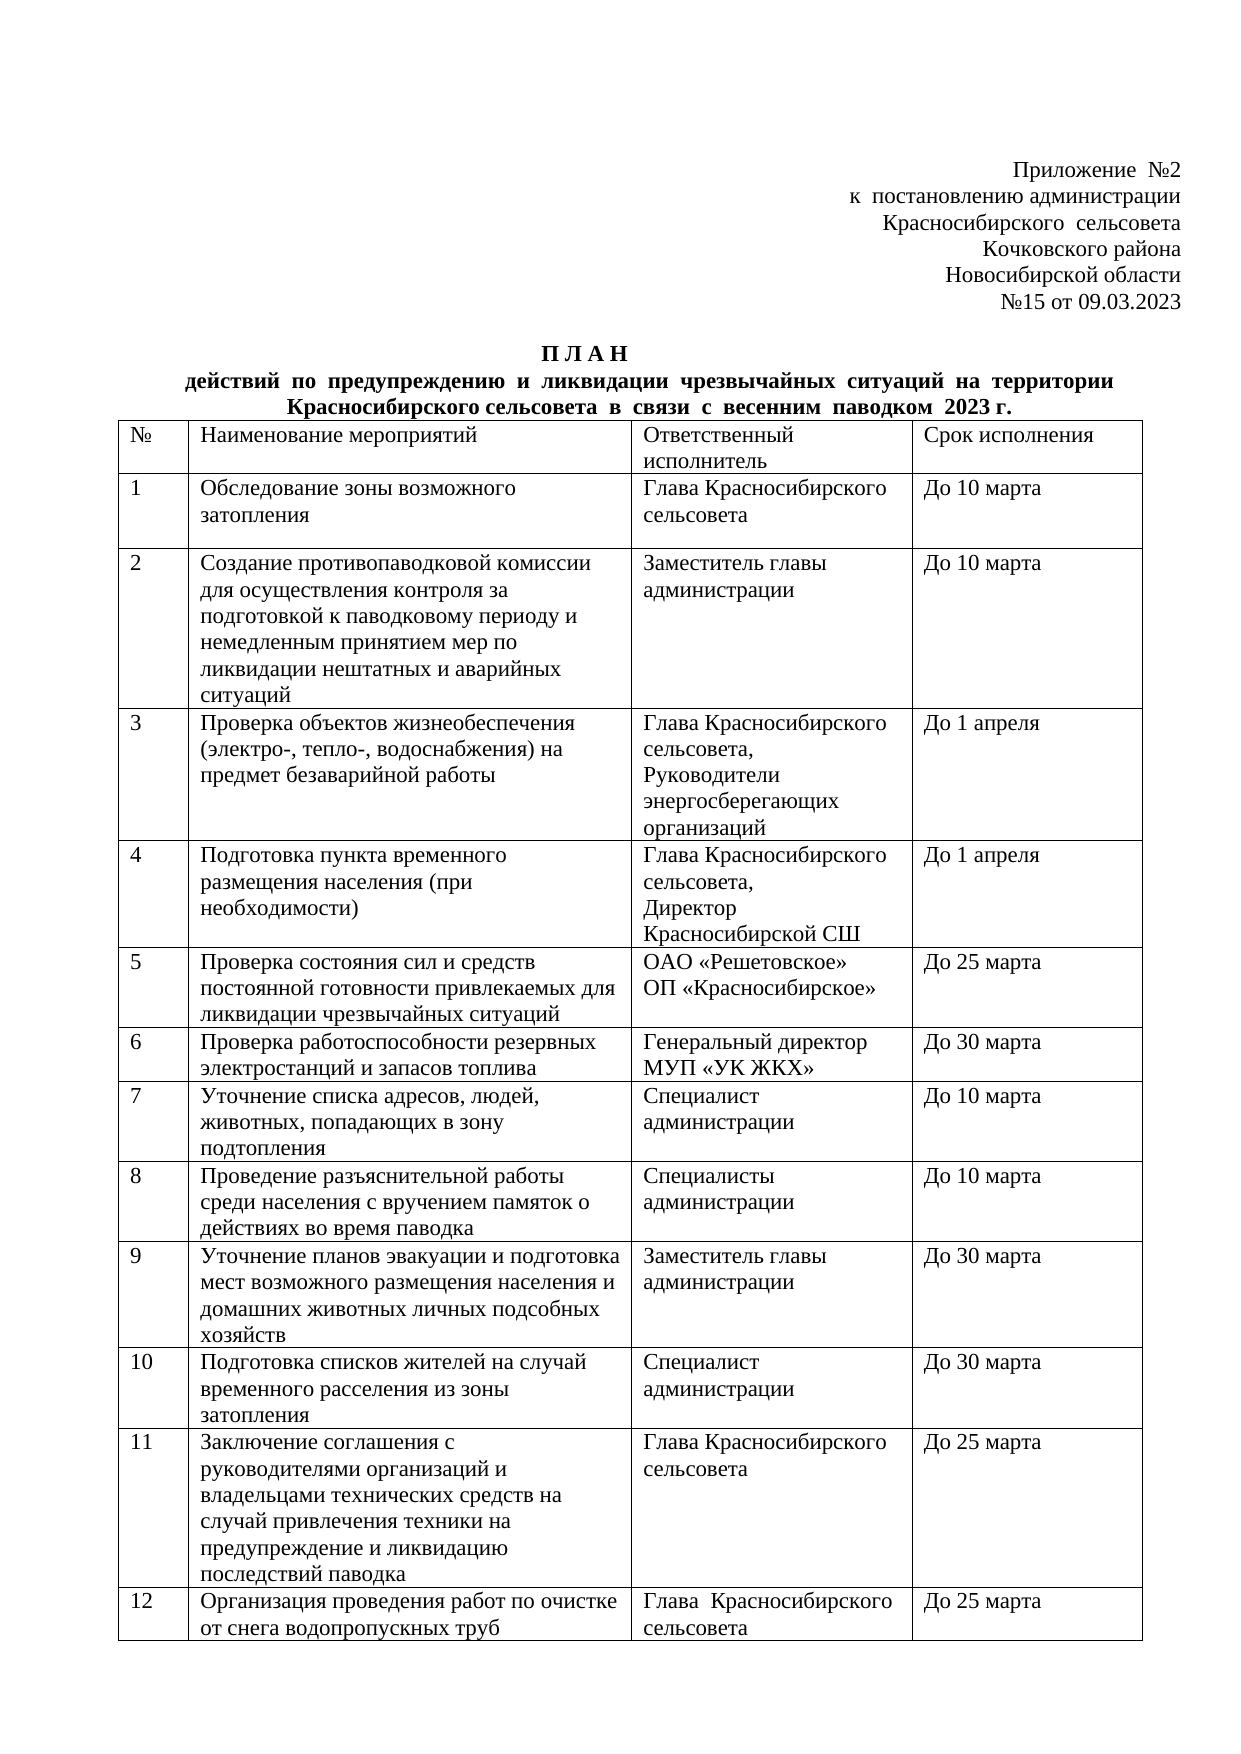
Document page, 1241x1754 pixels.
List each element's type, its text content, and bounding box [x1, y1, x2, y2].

table_cell Проверка работоспособности резервных электростанций и запасов топлива [189, 1028, 631, 1081]
table_cell Генеральный директор МУП «УК ЖКХ» [632, 1028, 912, 1081]
table_cell Специалист администрации [632, 1082, 912, 1161]
table_cell 2 [119, 549, 188, 707]
table_cell До 10 марта [913, 1162, 1142, 1241]
table_cell Специалист администрации [632, 1348, 912, 1427]
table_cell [632, 1588, 912, 1640]
table_cell До 1 апреля [913, 841, 1142, 947]
table_cell Проведение разъяснительной работы среди населения с вручением памяток о действиях во время паводка [189, 1162, 631, 1241]
table_cell До 30 марта [913, 1242, 1142, 1347]
table_cell До 1 апреля [913, 709, 1142, 840]
table_cell Глава Красносибирского сельсовета [632, 474, 912, 548]
table_cell 3 [119, 709, 188, 840]
table_cell 4 [119, 841, 188, 947]
text №15 от 09.03.2023 [699, 288, 1181, 314]
table_cell 7 [119, 1082, 188, 1161]
subtitle П Л А Н [118, 341, 1240, 367]
table_cell Заместитель главы администрации [632, 549, 912, 707]
table_header № [119, 421, 188, 473]
table_cell До 25 марта [913, 1429, 1142, 1587]
table_header Наименование мероприятий [189, 421, 631, 473]
text действий по предупреждению и ликвидации чрезвычайных ситуаций на территории Красносибирского сельсовета в связи с весенним паводком 2023 г. [118, 367, 1181, 419]
text Новосибирской области [605, 261, 1181, 288]
table_cell ОАО «Решетовское» ОП «Красносибирское» [632, 948, 912, 1027]
text Приложение №2 [699, 156, 1181, 182]
table_cell До 10 марта [913, 474, 1142, 548]
table_cell Заместитель главы администрации [632, 1242, 912, 1347]
table_cell До 10 марта [913, 549, 1142, 707]
table_cell Уточнение списка адресов, людей, животных, попадающих в зону подтопления [189, 1082, 631, 1161]
table_cell Проверка состояния сил и средств постоянной готовности привлекаемых для ликвидации чрезвычайных ситуаций [189, 948, 631, 1027]
table_cell До 30 марта [913, 1028, 1142, 1081]
table_cell Глава Красносибирского сельсовета, Директор Красносибирской СШ [632, 841, 912, 947]
table_cell Проверка объектов жизнеобеспечения (электро-, тепло-, водоснабжения) на предмет безаварийной работы [189, 709, 631, 840]
table_cell 9 [119, 1242, 188, 1347]
table_cell Подготовка пункта временного размещения населения (при необходимости) [189, 841, 631, 947]
table_cell 11 [119, 1429, 188, 1587]
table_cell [189, 1588, 631, 1640]
table_cell До 25 марта [913, 948, 1142, 1027]
table_cell 10 [119, 1348, 188, 1427]
table_cell Заключение соглашения с руководителями организаций и владельцами технических средств на случай привлечения техники на предупреждение и ликвидацию последствий паводка [189, 1429, 631, 1587]
table_cell Уточнение планов эвакуации и подготовка мест возможного размещения населения и домашних животных личных подсобных хозяйств [189, 1242, 631, 1347]
table_cell Глава Красносибирского сельсовета, Руководители энергосберегающих организаций [632, 709, 912, 840]
table_cell 6 [119, 1028, 188, 1081]
table_header Ответственный исполнитель [632, 421, 912, 473]
table_cell 5 [119, 948, 188, 1027]
text Кочковского района [605, 235, 1181, 261]
table_header Срок исполнения [913, 421, 1142, 473]
table_cell 8 [119, 1162, 188, 1241]
table_cell 1 [119, 474, 188, 548]
table_cell До 25 марта [913, 1588, 1142, 1640]
table_cell Подготовка списков жителей на случай временного расселения из зоны затопления [189, 1348, 631, 1427]
table_cell Создание противопаводковой комиссии для осуществления контроля за подготовкой к паводковому периоду и немедленным принятием мер по ликвидации нештатных и аварийных ситуаций [189, 549, 631, 707]
table_cell До 30 марта [913, 1348, 1142, 1427]
table_cell До 10 марта [913, 1082, 1142, 1161]
table_cell Специалисты администрации [632, 1162, 912, 1241]
table_cell Глава Красносибирского сельсовета [632, 1429, 912, 1587]
text к постановлению администрации Красносибирского сельсовета [699, 182, 1181, 235]
table_cell Обследование зоны возможного затопления [189, 474, 631, 548]
table_cell 12 [119, 1588, 188, 1640]
